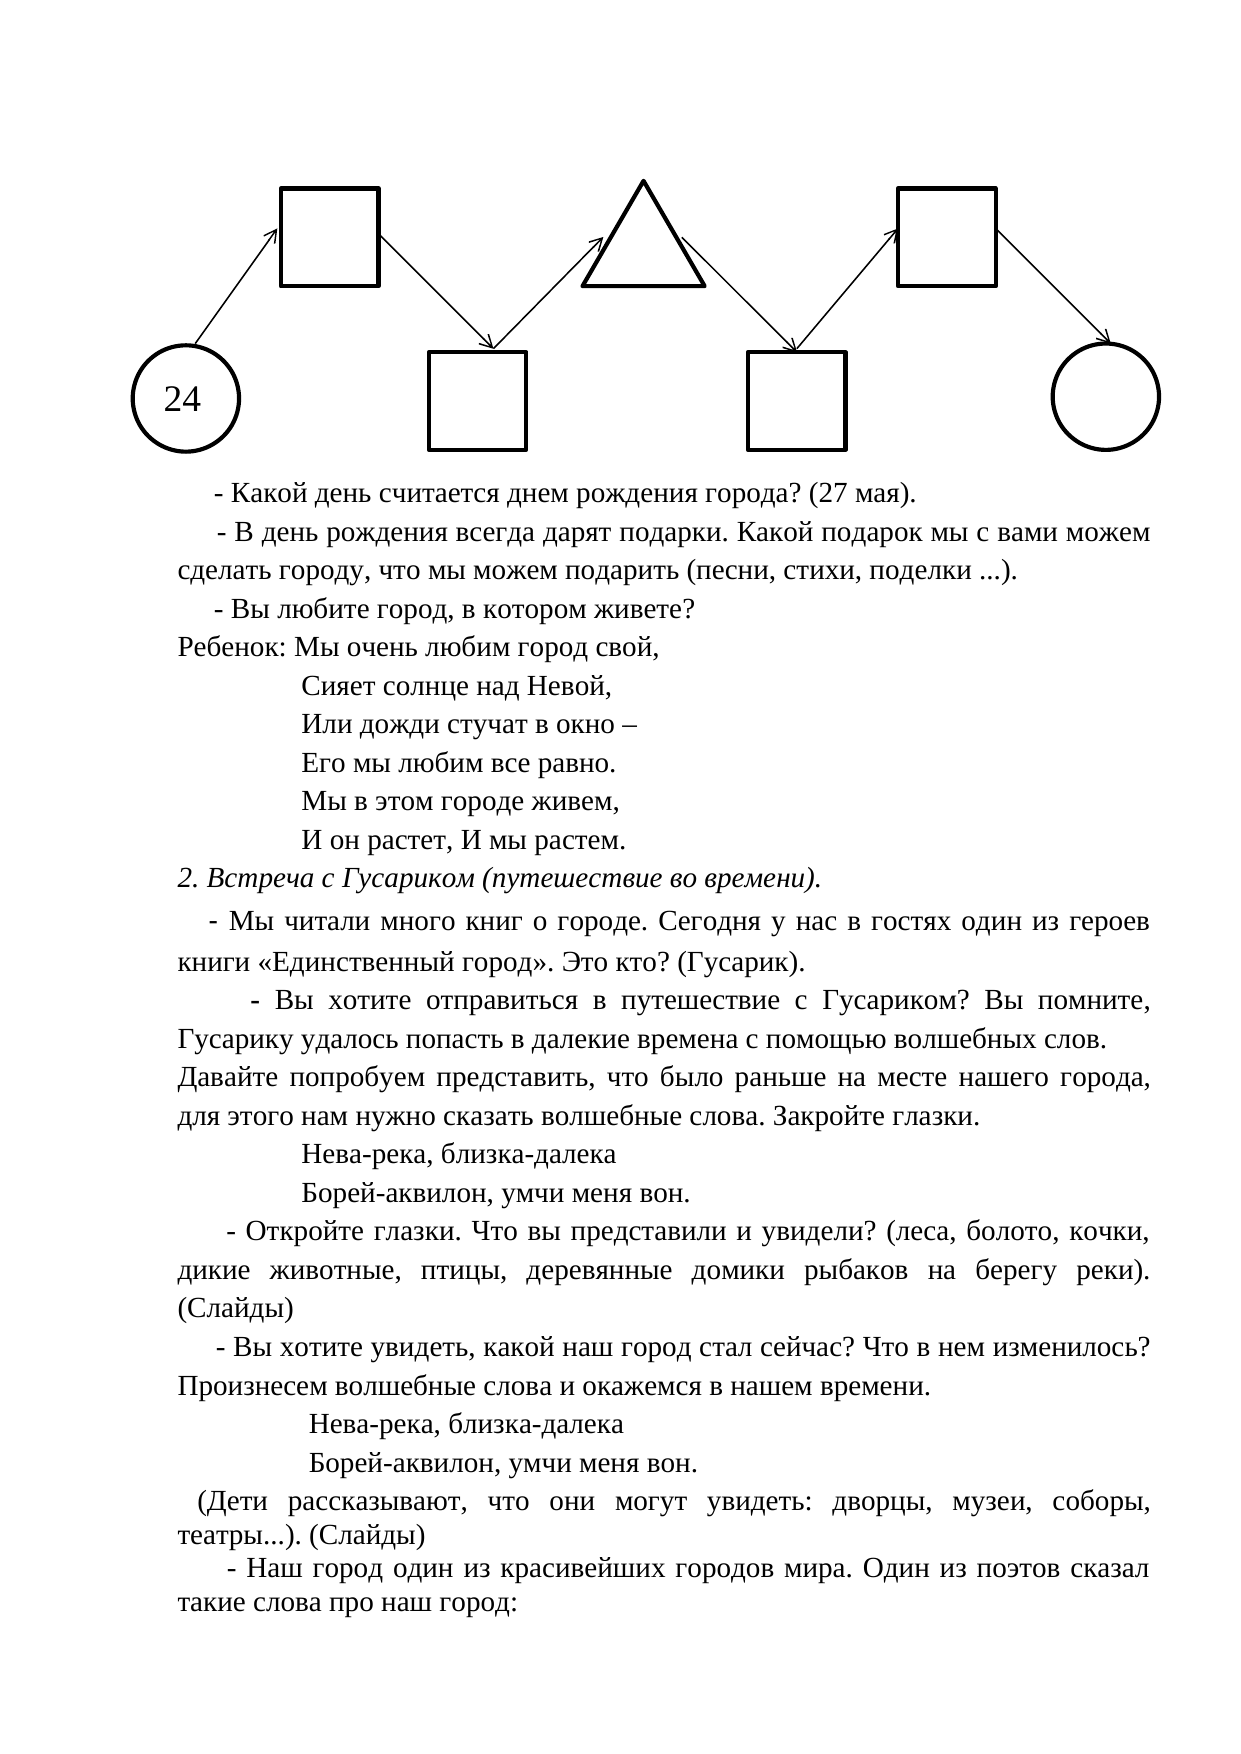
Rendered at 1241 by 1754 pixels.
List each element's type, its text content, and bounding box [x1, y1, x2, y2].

text Ребенок: Мы очень любим город свой, [177, 629, 1152, 663]
text - Откройте глазки. Что вы представили и увидели? (леса, болото, кочки, дикие животные, птицы, деревянные домики рыбаков на берегу реки). (Слайды) [177, 1213, 1152, 1324]
text Его мы любим все равно. [177, 745, 1152, 778]
text - Вы любите город, в котором живете? [177, 591, 1152, 624]
text (Дети рассказывают, что они могут увидеть: дворцы, музеи, соборы, театры...). (Слайды) [177, 1483, 1152, 1550]
text 2. Встреча с Гусариком (путешествие во времени). [177, 861, 1152, 894]
text - Вы хотите увидеть, какой наш город стал сейчас? Что в нем изменилось? Произнесем волшебные слова и окажемся в нашем времени. [177, 1329, 1152, 1401]
text Борей-аквилон, умчи меня вон. [177, 1175, 1152, 1208]
text - Мы читали много книг о городе. Сегодня у нас в гостях один из героев книги «Единственный город». Это кто? (Гусарик). [177, 899, 1152, 977]
text Борей-аквилон, умчи меня вон. [177, 1445, 1152, 1478]
text Сияет солнце над Невой, [177, 668, 1152, 701]
text И он растет, И мы растем. [177, 822, 1152, 856]
text Нева-река, близка-далека [177, 1136, 1152, 1170]
text - Какой день считается днем рождения города? (27 мая). [177, 475, 1152, 509]
text Или дожди стучат в окно – [177, 706, 1152, 740]
text - Вы хотите отправиться в путешествие с Гусариком? Вы помните, Гусарику удалось попасть в далекие времена с помощью волшебных слов. [177, 982, 1152, 1054]
text Давайте попробуем представить, что было раньше на месте нашего города, для этого нам нужно сказать волшебные слова. Закройте глазки. [177, 1059, 1152, 1131]
text - Наш город один из красивейших городов мира. Один из поэтов сказал такие слова про наш город: [177, 1550, 1152, 1617]
text - В день рождения всегда дарят подарки. Какой подарок мы с вами можем сделать городу, что мы можем подарить (песни, стихи, поделки ...). [177, 514, 1152, 586]
text Нева-река, близка-далека [177, 1406, 1152, 1440]
text Мы в этом городе живем, [177, 783, 1152, 817]
